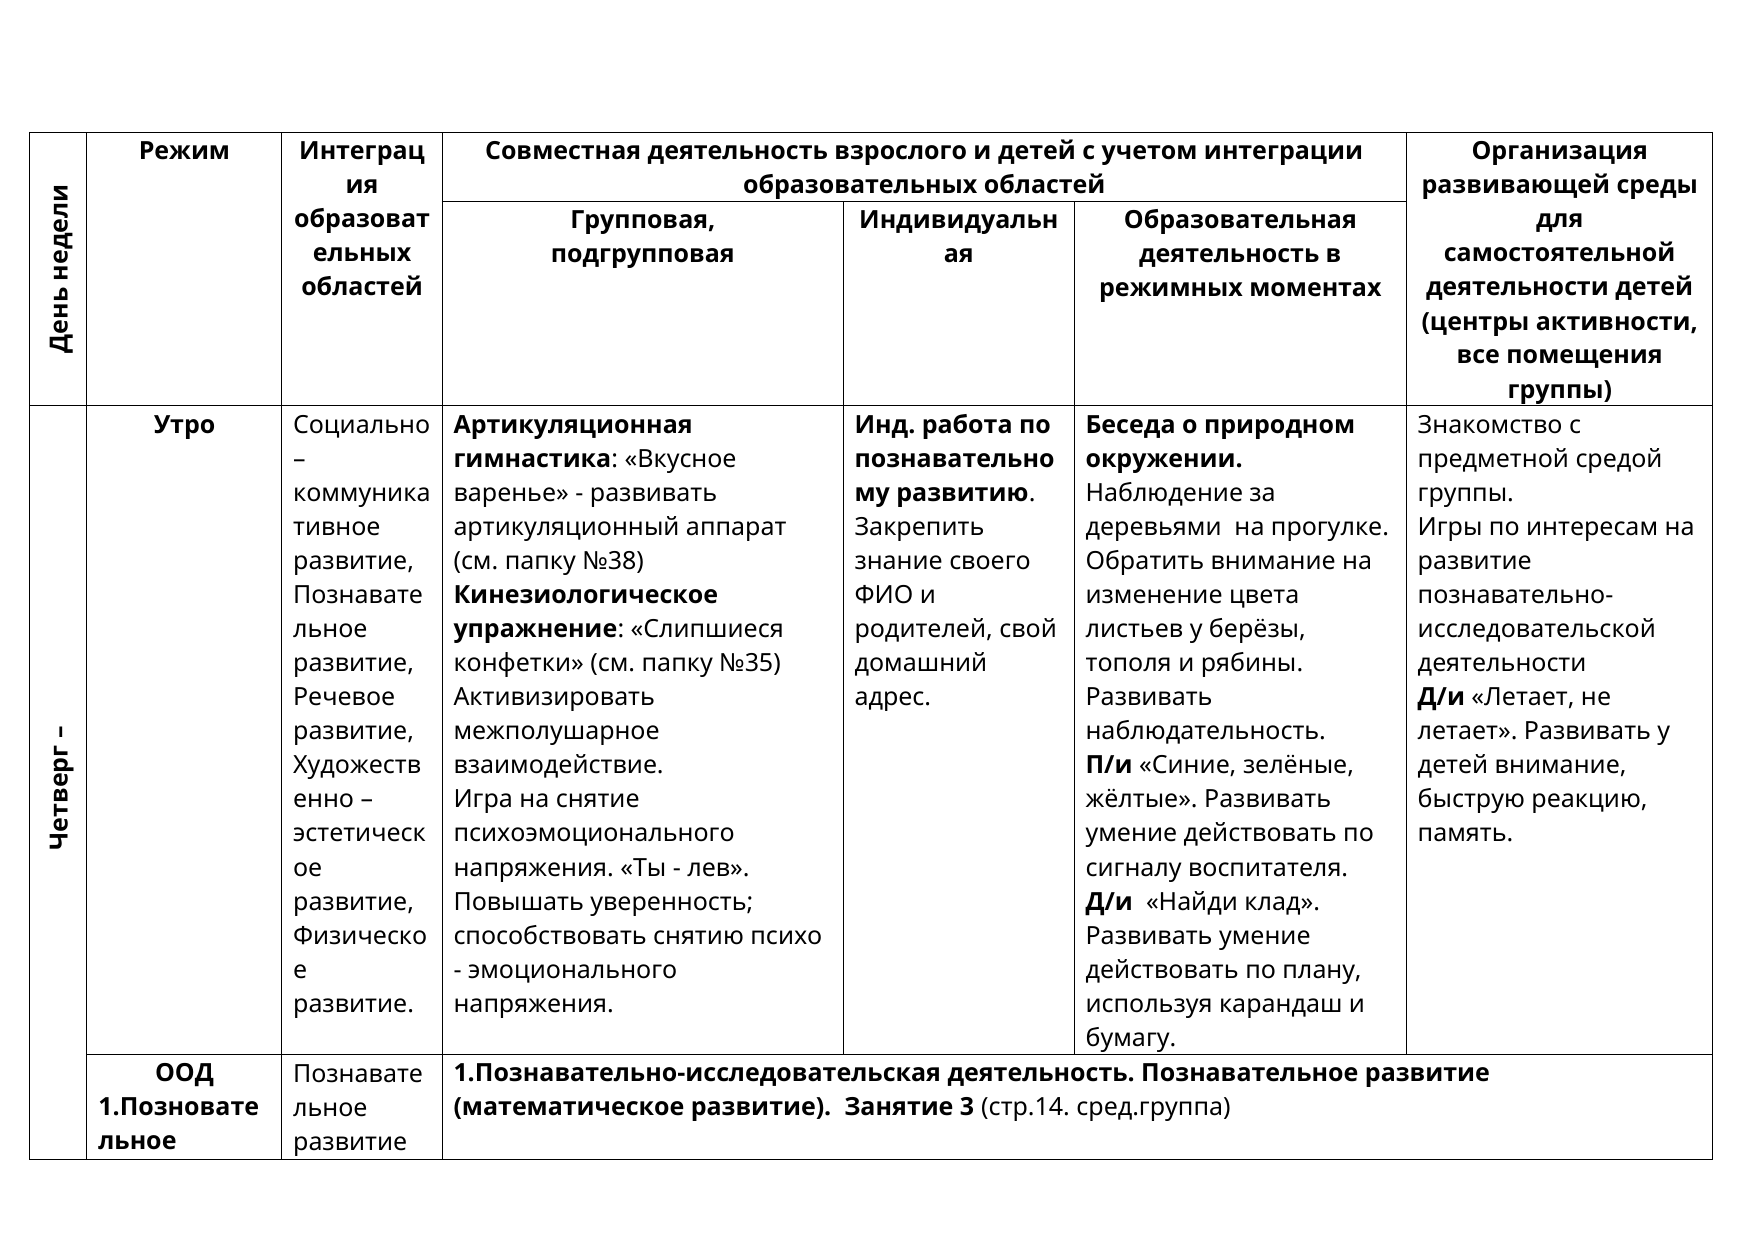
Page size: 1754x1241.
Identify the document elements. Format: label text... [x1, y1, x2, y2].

table_cell Социально – коммуникативное развитие, Познавательное развитие, Речевое развитие, Художественно – эстетическое развитие, Физическое развитие. [282, 406, 442, 1053]
table_cell Образовательная деятельность в режимных моментах [1075, 202, 1406, 405]
table_cell Утро [87, 406, 281, 1053]
table_cell Познавательное развитие [282, 1055, 442, 1159]
table_header Совместная деятельность взрослого и детей с учетом интеграции образовательных областей [443, 133, 1406, 201]
table_cell Беседа о природном окружении. Наблюдение за деревьями на прогулке. Обратить внимание на изменение цвета листьев у берёзы, тополя и рябины. Развивать наблюдательность. П/и «Синие, зелёные, жёлтые». Развивать умение действовать по сигналу воспитателя. Д/и «Найди клад». Развивать умение действовать по плану, используя карандаш и бумагу. [1075, 406, 1406, 1053]
table_cell Знакомство с предметной средой группы. Игры по интересам на развитие познавательно-исследовательской деятельности Д/и «Летает, не летает». Развивать у детей внимание, быструю реакцию, память. [1407, 406, 1712, 1053]
table_header Организация развивающей среды для самостоятельной деятельности детей (центры активности, все помещения группы) [1407, 133, 1712, 405]
table_cell 1.Познавательно-исследовательская деятельность. Познавательное развитие (математическое развитие). Занятие 3 (стр.14. сред.группа) [443, 1055, 1712, 1159]
table_cell Групповая, подгрупповая [443, 202, 843, 405]
table_cell Артикуляционная гимнастика: «Вкусное варенье» - развивать артикуляционный аппарат (см. папку №38) Кинезиологическое упражнение: «Слипшиеся конфетки» (см. папку №35) Активизировать межполушарное взаимодействие. Игра на снятие психоэмоционального напряжения. «Ты - лев». Повышать уверенность; способствовать снятию психо - эмоционального напряжения. [443, 406, 843, 1053]
table_cell Индивидуальная [844, 202, 1074, 405]
table_header День недели [30, 133, 86, 405]
table_header Режим [87, 133, 281, 405]
table_cell Инд. работа по познавательному развитию. Закрепить знание своего ФИО и родителей, свой домашний адрес. [844, 406, 1074, 1053]
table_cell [87, 1055, 281, 1159]
table_cell Четверг – [30, 406, 86, 1159]
table_header Интеграция образовательных областей [282, 133, 442, 405]
